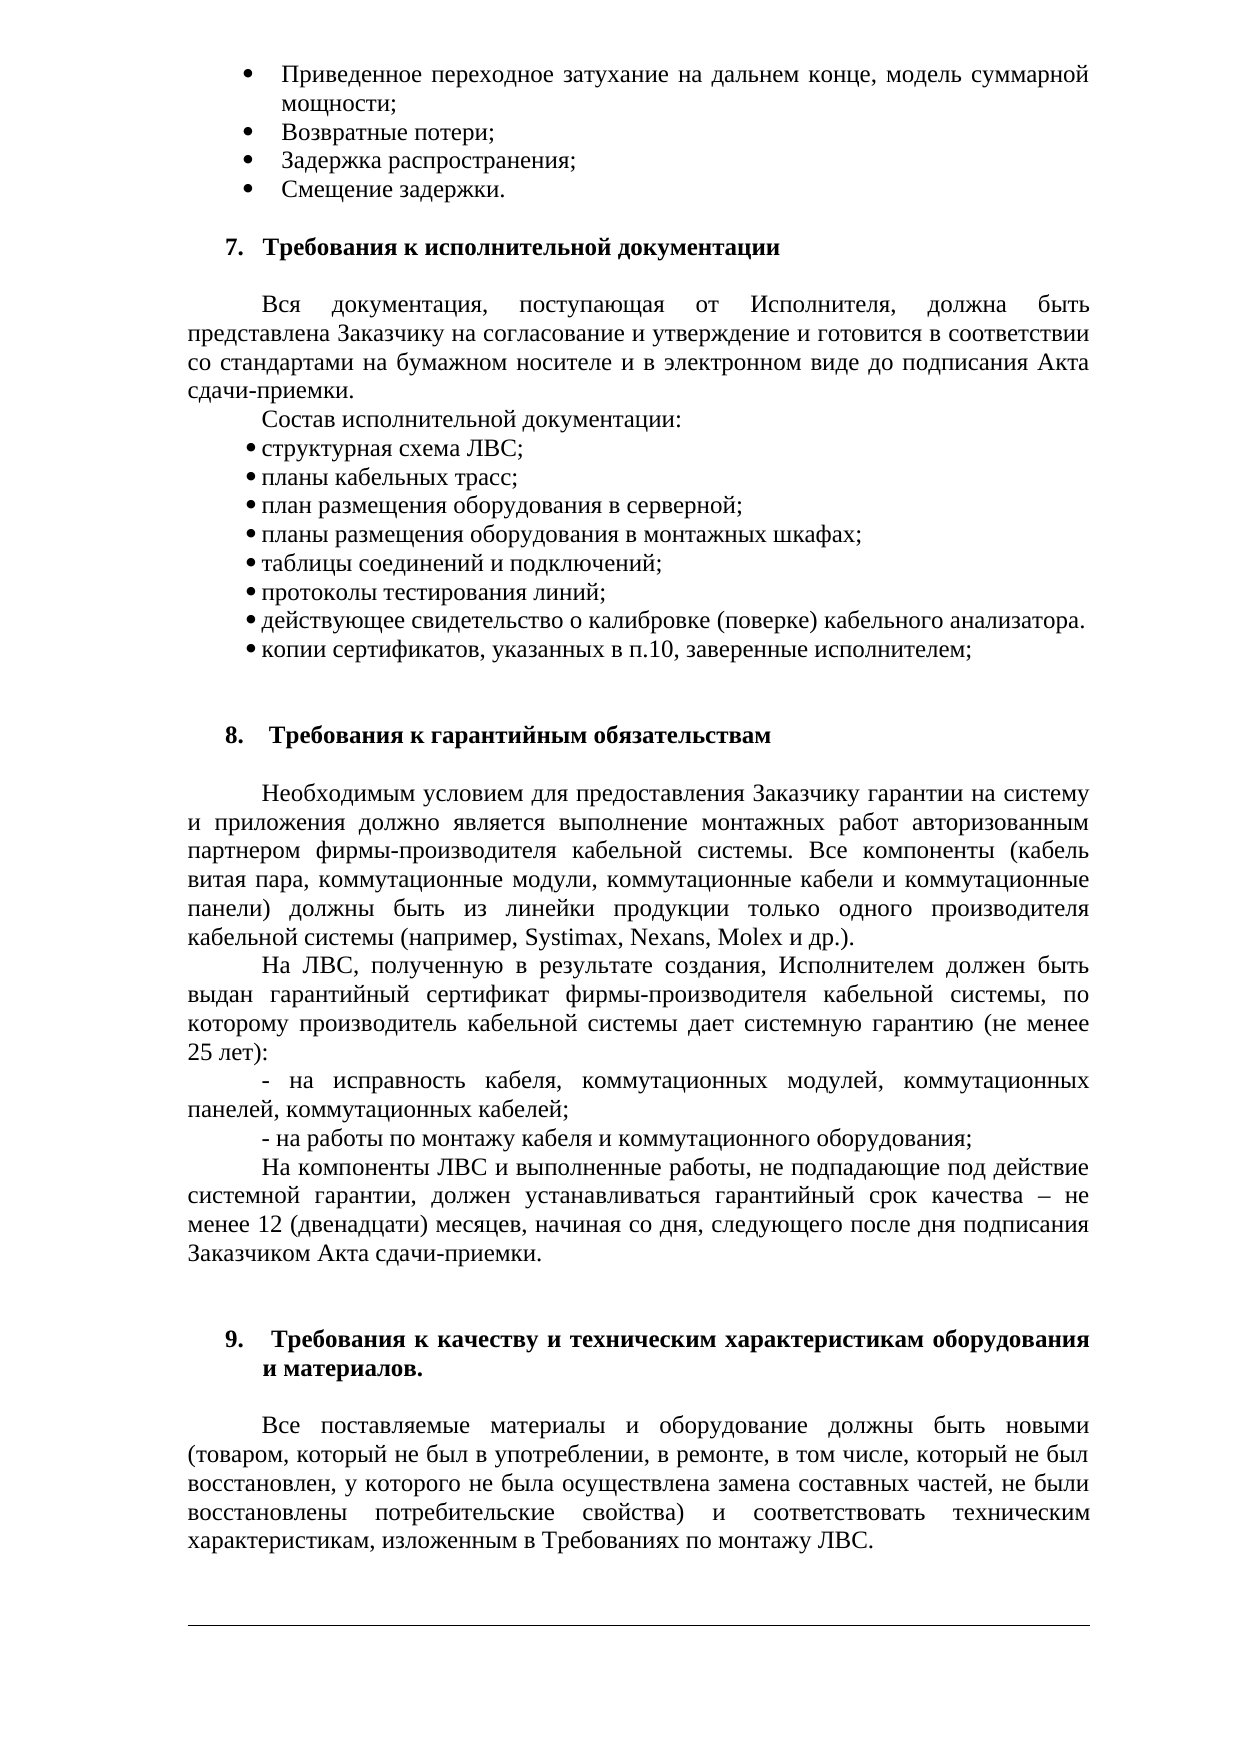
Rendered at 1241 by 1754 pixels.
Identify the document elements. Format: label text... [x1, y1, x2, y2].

list планы размещения оборудования в монтажных шкафах; [187, 519, 1090, 548]
list копии сертификатов, указанных в п.10, заверенные исполнителем; [187, 634, 1090, 663]
list Требования к исполнительной документации [225, 232, 1090, 260]
text Все поставляемые материалы и оборудование должны быть новыми (товаром, который не был в употреблении, в ремонте, в том числе, который не был восстановлен, у которого не была осуществлена замена составных частей, не были восстановлены потребительские свойства) и соответствовать техническим характеристикам, изложенным в Требованиях по монтажу ЛВС. [187, 1410, 1090, 1554]
list Приведенное переходное затухание на дальнем конце, модель суммарной мощности; [244, 59, 1090, 117]
list таблицы соединений и подключений; [187, 548, 1090, 577]
text Состав исполнительной документации: [187, 404, 1090, 433]
text На компоненты ЛВС и выполненные работы, не подпадающие под действие системной гарантии, должен устанавливаться гарантийный срок качества – не менее 12 (двенадцати) месяцев, начиная со дня, следующего после дня подписания Заказчиком Акта сдачи-приемки. [187, 1152, 1090, 1267]
text Вся документация, поступающая от Исполнителя, должна быть представлена Заказчику на согласование и утверждение и готовится в соответствии со стандартами на бумажном носителе и в электронном виде до подписания Акта сдачи-приемки. [187, 289, 1090, 404]
list Смещение задержки. [244, 174, 1090, 203]
list протоколы тестирования линий; [187, 577, 1090, 605]
list Задержка распространения; [244, 145, 1090, 174]
list Возвратные потери; [244, 117, 1090, 145]
text - на работы по монтажу кабеля и коммутационного оборудования; [187, 1123, 1090, 1152]
list Требования к качеству и техническим характеристикам оборудования и материалов. [225, 1324, 1090, 1382]
text - на исправность кабеля, коммутационных модулей, коммутационных панелей, коммутационных кабелей; [187, 1065, 1090, 1123]
list структурная схема ЛВС; [187, 433, 1090, 462]
list Требования к гарантийным обязательствам [225, 720, 1090, 749]
text Необходимым условием для предоставления Заказчику гарантии на систему и приложения должно является выполнение монтажных работ авторизованным партнером фирмы-производителя кабельной системы. Все компоненты (кабель витая пара, коммутационные модули, коммутационные кабели и коммутационные панели) должны быть из линейки продукции только одного производителя кабельной системы (например, Systimax, Nexans, Molex и др.). [187, 778, 1090, 950]
text На ЛВС, полученную в результате создания, Исполнителем должен быть выдан гарантийный сертификат фирмы-производителя кабельной системы, по которому производитель кабельной системы дает системную гарантию (не менее 25 лет): [187, 950, 1090, 1065]
list действующее свидетельство о калибровке (поверке) кабельного анализатора. [187, 605, 1090, 634]
list планы кабельных трасс; [187, 462, 1090, 490]
list план размещения оборудования в серверной; [187, 490, 1090, 519]
